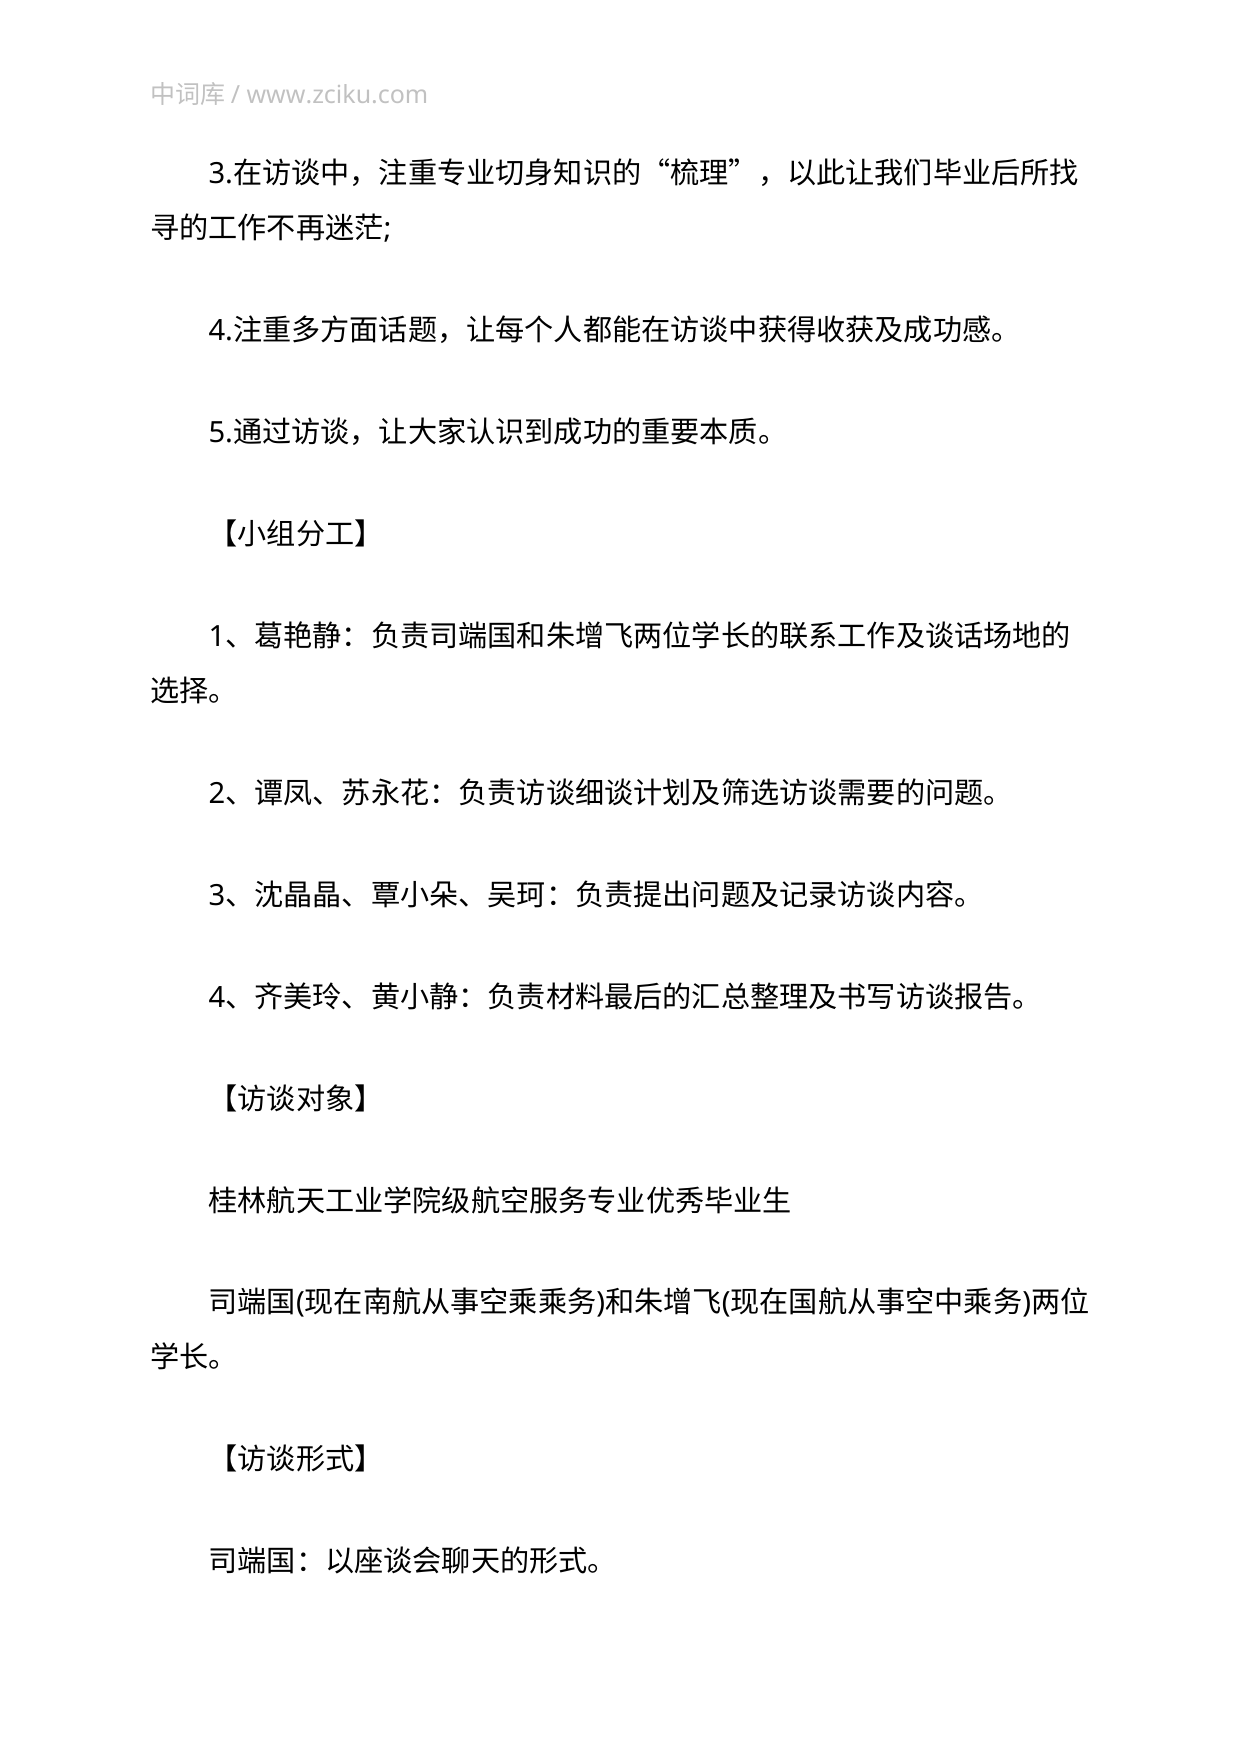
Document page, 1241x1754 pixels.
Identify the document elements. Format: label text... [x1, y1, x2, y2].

text 【访谈对象】 [150, 1075, 1090, 1118]
text 4、齐美玲、黄小静：负责材料最后的汇总整理及书写访谈报告。 [150, 973, 1090, 1016]
text 2、谭凤、苏永花：负责访谈细谈计划及筛选访谈需要的问题。 [150, 769, 1090, 812]
text 3.在访谈中，注重专业切身知识的“梳理”，以此让我们毕业后所找寻的工作不再迷茫; [150, 150, 1090, 247]
text 桂林航天工业学院级航空服务专业优秀毕业生 [150, 1177, 1090, 1219]
text 【访谈形式】 [150, 1436, 1090, 1478]
text 5.通过访谈，让大家认识到成功的重要本质。 [150, 409, 1090, 451]
text 4.注重多方面话题，让每个人都能在访谈中获得收获及成功感。 [150, 307, 1090, 349]
text 【小组分工】 [150, 511, 1090, 553]
text 司端国：以座谈会聊天的形式。 [150, 1537, 1090, 1580]
text 1、葛艳静：负责司端国和朱增飞两位学长的联系工作及谈话场地的选择。 [150, 613, 1090, 710]
text 3、沈晶晶、覃小朵、吴珂：负责提出问题及记录访谈内容。 [150, 871, 1090, 914]
text 司端国(现在南航从事空乘乘务)和朱增飞(现在国航从事空中乘务)两位学长。 [150, 1279, 1090, 1376]
